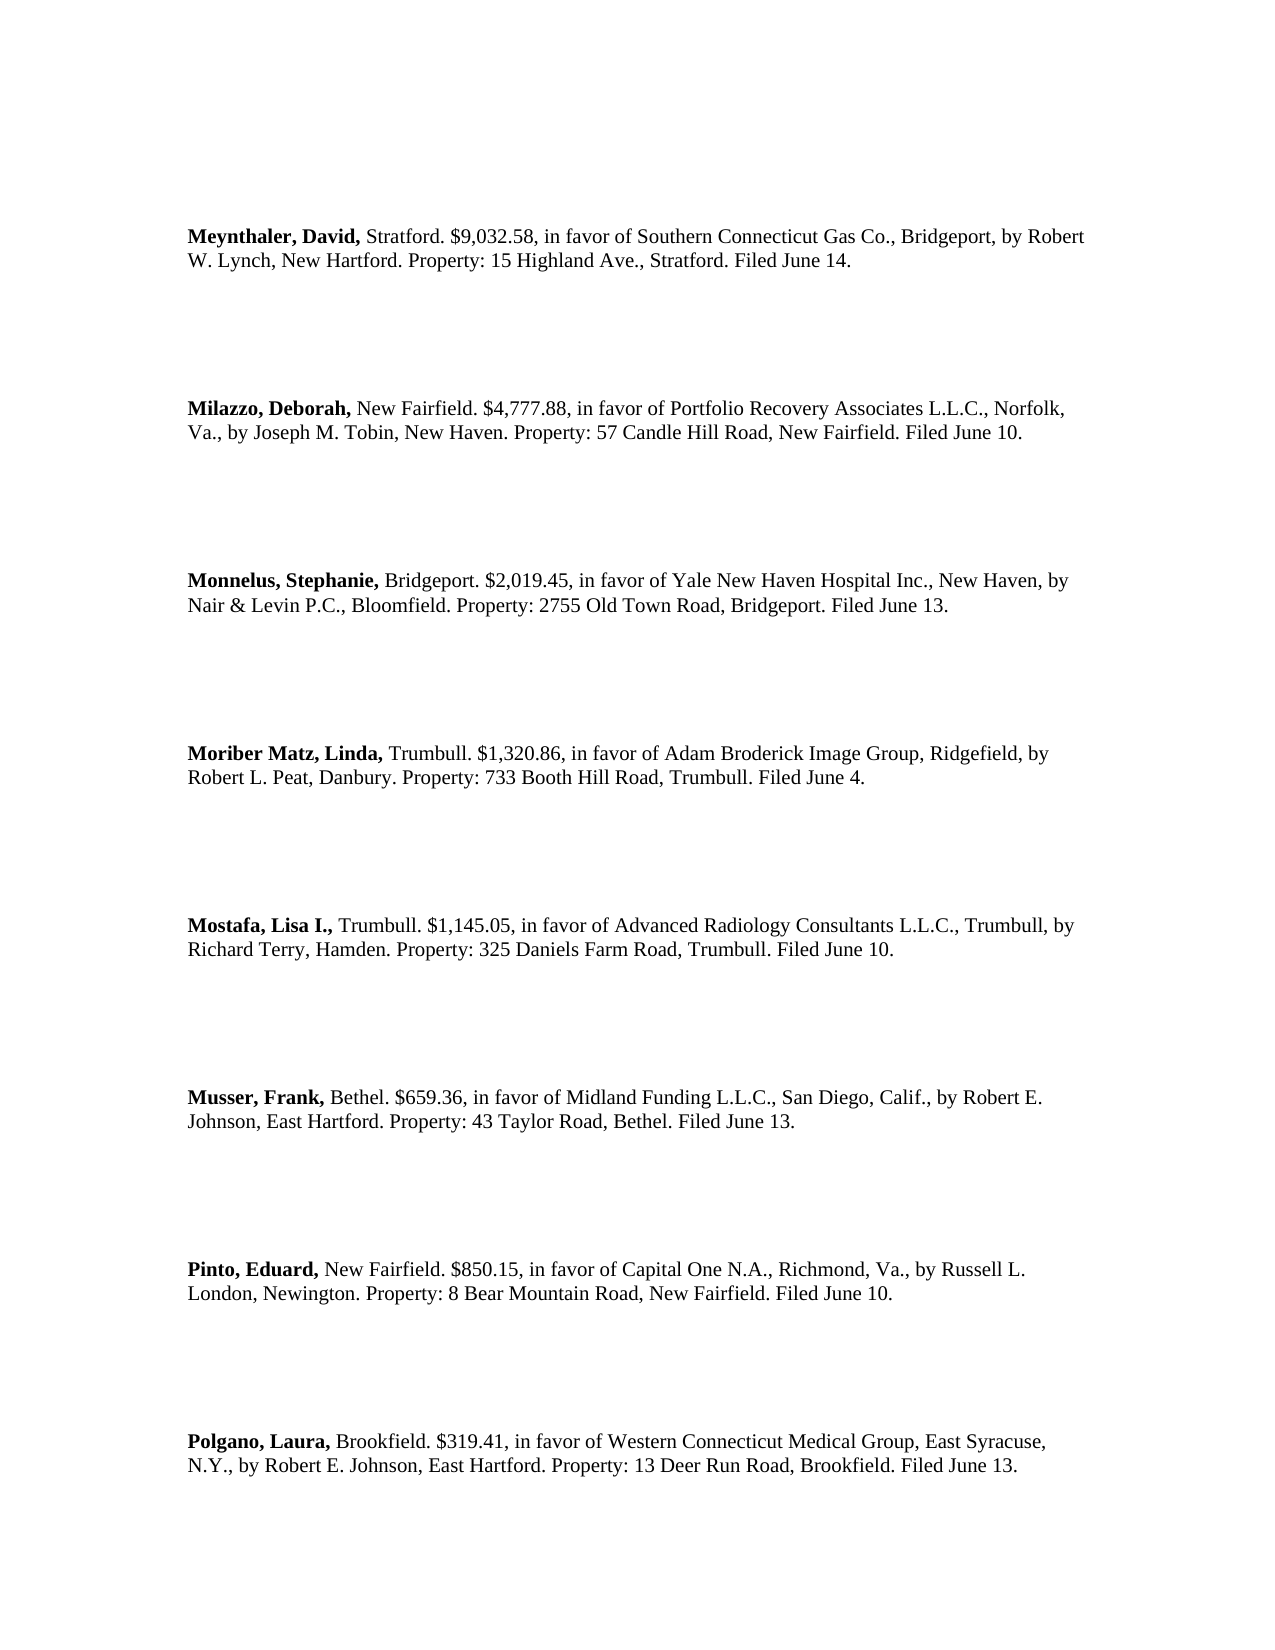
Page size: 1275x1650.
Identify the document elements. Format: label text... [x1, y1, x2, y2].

text Polgano, Laura, Brookfield. $319.41, in favor of Western Connecticut Medical Group, East Syracuse, N.Y., by Robert E. Johnson, East Hartford. Property: 13 Deer Run Road, Brookfield. Filed June 13. [187, 1429, 1087, 1477]
text Meynthaler, David, Stratford. $9,032.58, in favor of Southern Connecticut Gas Co., Bridgeport, by Robert W. Lynch, New Hartford. Property: 15 Highland Ave., Stratford. Filed June 14. [187, 224, 1087, 272]
text Musser, Frank, Bethel. $659.36, in favor of Midland Funding L.L.C., San Diego, Calif., by Robert E. Johnson, East Hartford. Property: 43 Taylor Road, Bethel. Filed June 13. [187, 1085, 1087, 1133]
text Mostafa, Lisa I., Trumbull. $1,145.05, in favor of Advanced Radiology Consultants L.L.C., Trumbull, by Richard Terry, Hamden. Property: 325 Daniels Farm Road, Trumbull. Filed June 10. [187, 913, 1087, 961]
text Monnelus, Stephanie, Bridgeport. $2,019.45, in favor of Yale New Haven Hospital Inc., New Haven, by Nair & Levin P.C., Bloomfield. Property: 2755 Old Town Road, Bridgeport. Filed June 13. [187, 568, 1087, 617]
text Moriber Matz, Linda, Trumbull. $1,320.86, in favor of Adam Broderick Image Group, Ridgefield, by Robert L. Peat, Danbury. Property: 733 Booth Hill Road, Trumbull. Filed June 4. [187, 741, 1087, 789]
text Pinto, Eduard, New Fairfield. $850.15, in favor of Capital One N.A., Richmond, Va., by Russell L. London, Newington. Property: 8 Bear Mountain Road, New Fairfield. Filed June 10. [187, 1257, 1087, 1305]
text Milazzo, Deborah, New Fairfield. $4,777.88, in favor of Portfolio Recovery Associates L.L.C., Norfolk, Va., by Joseph M. Tobin, New Haven. Property: 57 Candle Hill Road, New Fairfield. Filed June 10. [187, 396, 1087, 444]
